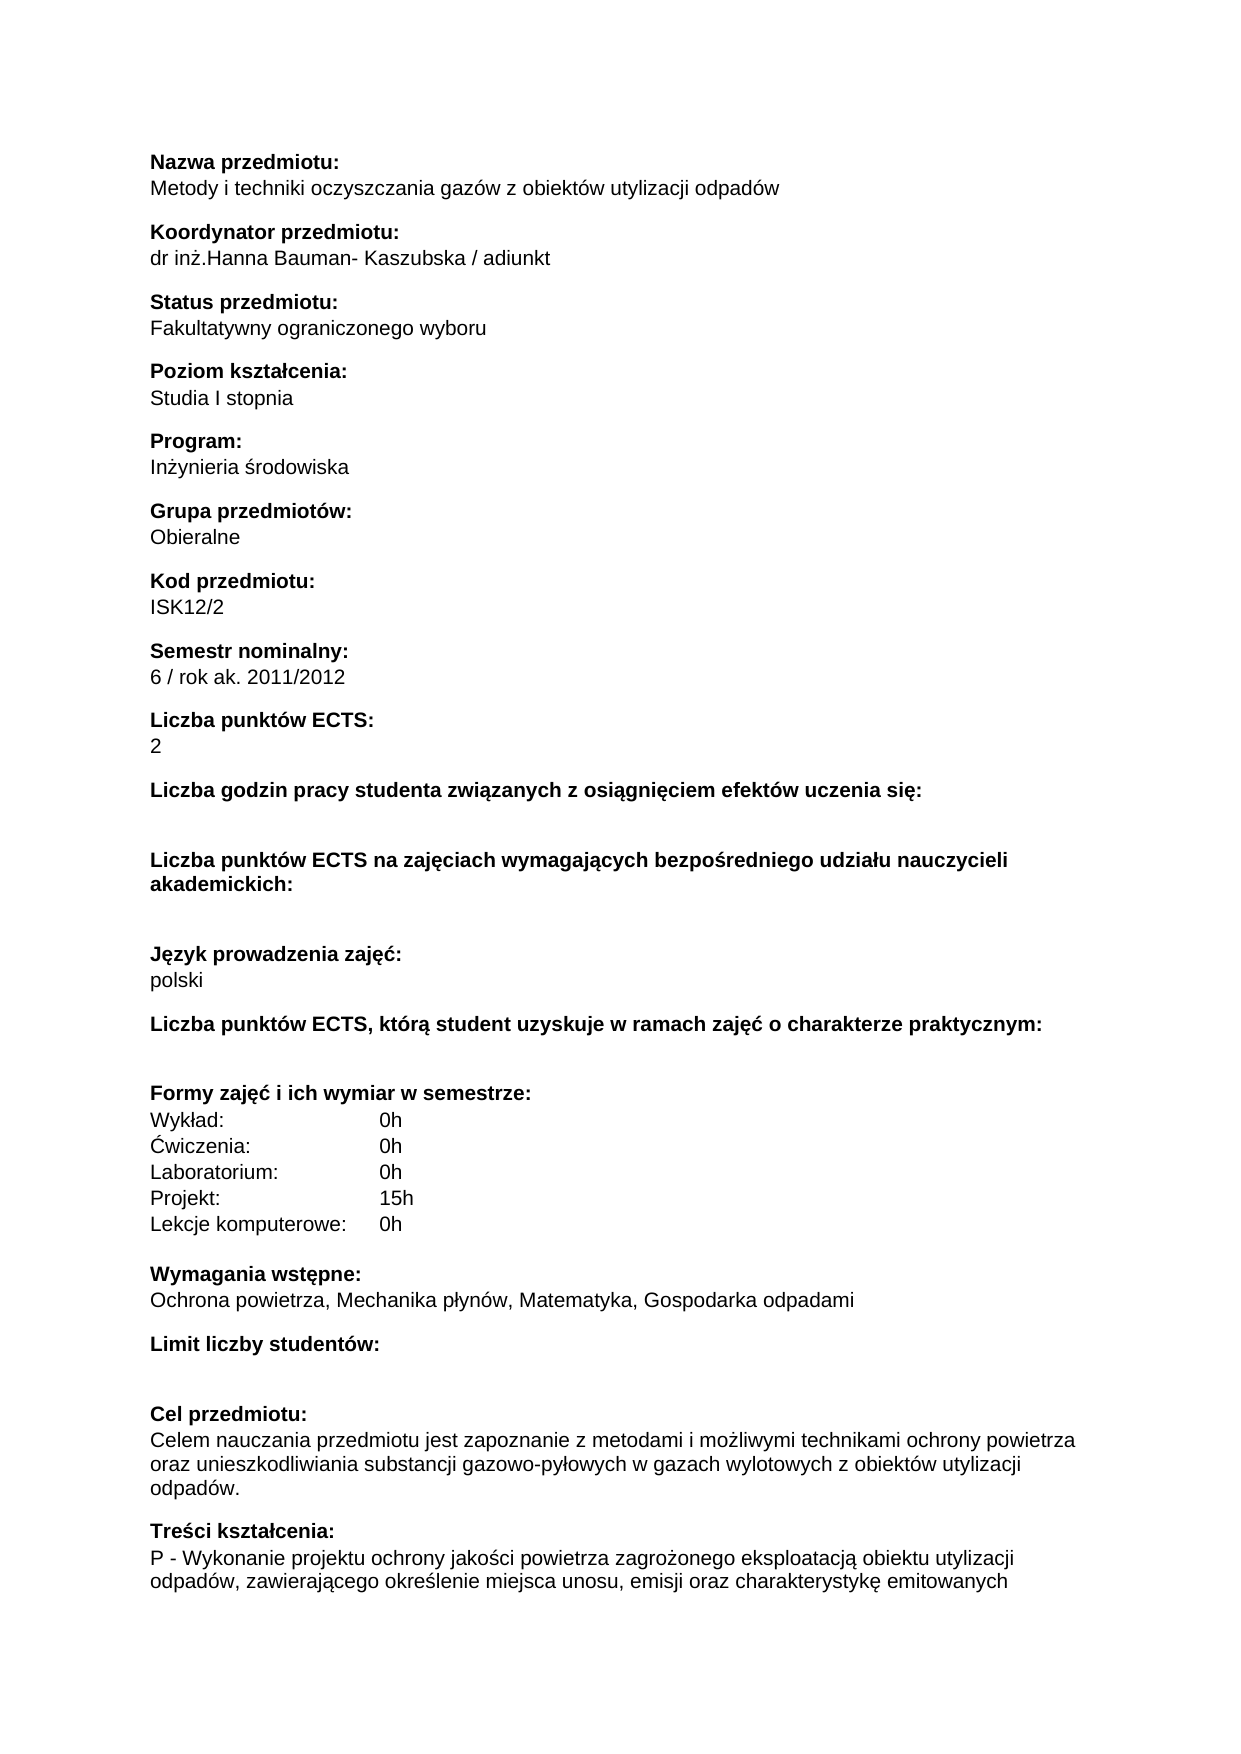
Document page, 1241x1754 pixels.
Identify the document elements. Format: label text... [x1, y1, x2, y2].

text Limit liczby studentów: [150, 1332, 1090, 1356]
text polski [150, 968, 1090, 992]
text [150, 1545, 1090, 1593]
text Kod przedmiotu: [150, 569, 1090, 593]
text Poziom kształcenia: [150, 359, 1090, 383]
table_cell Ćwiczenia: [140, 1134, 367, 1158]
text Liczba godzin pracy studenta związanych z osiągnięciem efektów uczenia się: [150, 778, 1090, 802]
table_cell 0h [369, 1158, 597, 1184]
text Grupa przedmiotów: [150, 499, 1090, 523]
text 6 / rok ak. 2011/2012 [150, 664, 1090, 688]
text Obieralne [150, 525, 1090, 549]
table_cell Laboratorium: [140, 1160, 367, 1184]
text Nazwa przedmiotu: [150, 150, 1090, 174]
table_cell 0h [369, 1210, 597, 1236]
text Inżynieria środowiska [150, 455, 1090, 479]
table_cell 15h [369, 1184, 597, 1210]
table_cell Projekt: [140, 1186, 367, 1210]
text Fakultatywny ograniczonego wyboru [150, 316, 1090, 339]
table_cell 0h [369, 1132, 597, 1158]
text Treści kształcenia: [150, 1519, 1090, 1543]
text Metody i techniki oczyszczania gazów z obiektów utylizacji odpadów [150, 176, 1090, 200]
text Liczba punktów ECTS, którą student uzyskuje w ramach zajęć o charakterze praktycznym: [150, 1011, 1090, 1035]
text Program: [150, 429, 1090, 453]
table_cell Lekcje komputerowe: [140, 1212, 367, 1236]
text Status przedmiotu: [150, 289, 1090, 313]
text Liczba punktów ECTS na zajęciach wymagających bezpośredniego udziału nauczycieli akademickich: [150, 848, 1090, 896]
text Wymagania wstępne: [150, 1262, 1090, 1286]
text Semestr nominalny: [150, 638, 1090, 662]
text Formy zajęć i ich wymiar w semestrze: [150, 1081, 1090, 1105]
table_header Wykład: [140, 1108, 367, 1132]
text Studia I stopnia [150, 385, 1090, 409]
text dr inż.Hanna Bauman- Kaszubska / adiunkt [150, 246, 1090, 270]
text Koordynator przedmiotu: [150, 220, 1090, 244]
text 2 [150, 734, 1090, 758]
text Liczba punktów ECTS: [150, 708, 1090, 732]
table_header 0h [369, 1108, 597, 1132]
text Ochrona powietrza, Mechanika płynów, Matematyka, Gospodarka odpadami [150, 1288, 1090, 1312]
text ISK12/2 [150, 595, 1090, 619]
text Język prowadzenia zajęć: [150, 942, 1090, 966]
text Cel przedmiotu: [150, 1402, 1090, 1426]
text Celem nauczania przedmiotu jest zapoznanie z metodami i możliwymi technikami ochrony powietrza oraz unieszkodliwiania substancji gazowo-pyłowych w gazach wylotowych z obiektów utylizacji odpadów. [150, 1428, 1090, 1499]
